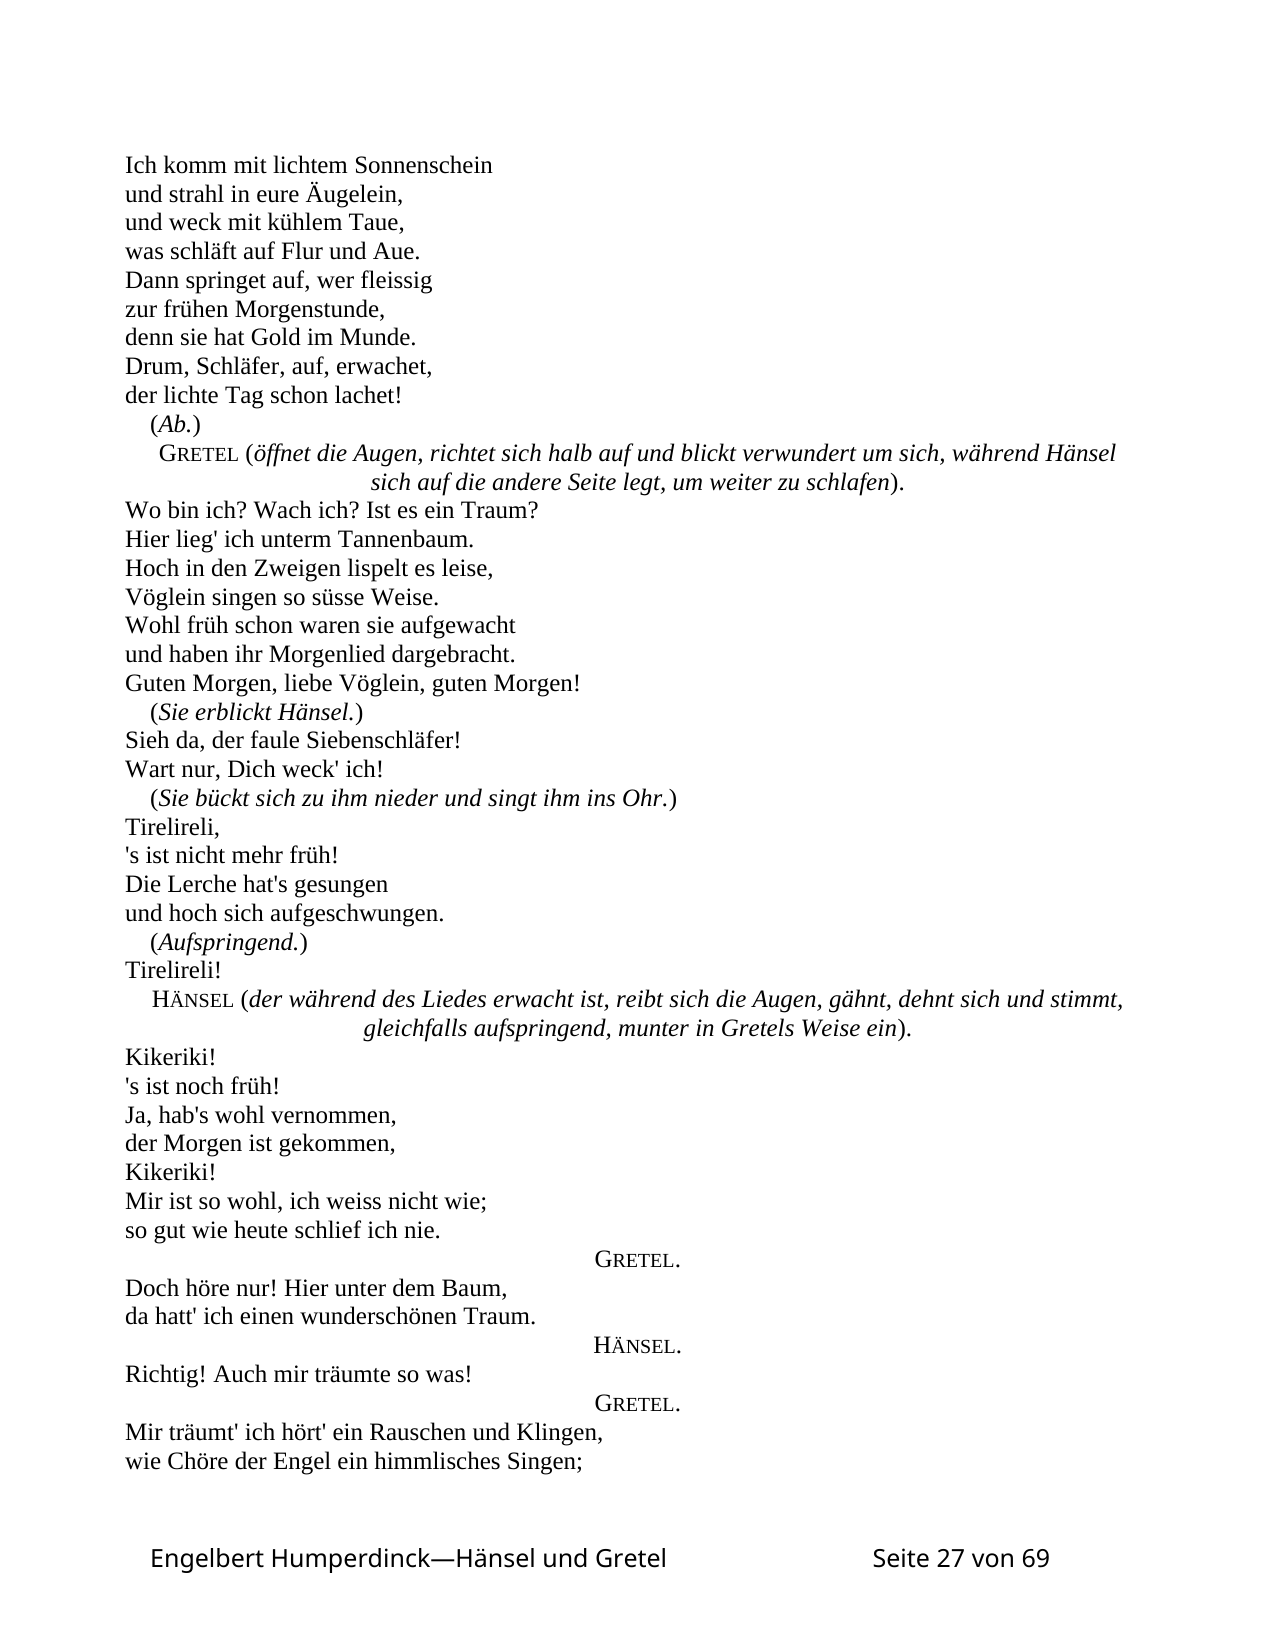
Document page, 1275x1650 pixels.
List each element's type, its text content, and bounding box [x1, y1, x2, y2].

text Gretel. [150, 1388, 1125, 1417]
text Gretel (öffnet die Augen, richtet sich halb auf und blickt verwundert um sich, während Hänsel sich auf die andere Seite legt, um weiter zu schlafen). [150, 438, 1125, 495]
text Hänsel. [150, 1330, 1125, 1359]
text wie Chöre der Engel ein himmlisches Singen; [125, 1446, 1125, 1475]
text Hoch in den Zweigen lispelt es leise, [125, 553, 1125, 582]
text Richtig! Auch mir träumte so was! [125, 1359, 1125, 1388]
text Gretel. [150, 1244, 1125, 1272]
text (Aufspringend.) [150, 927, 1125, 956]
text Vöglein singen so süsse Weise. [125, 582, 1125, 611]
text (Sie erblickt Hänsel.) [150, 697, 1125, 726]
text Guten Morgen, liebe Vöglein, guten Morgen! [125, 668, 1125, 697]
text zur frühen Morgenstunde, [125, 294, 1125, 322]
text und haben ihr Morgenlied dargebracht. [125, 639, 1125, 668]
text Tirelireli, [125, 812, 1125, 841]
text Die Lerche hat's gesungen [125, 869, 1125, 898]
text und weck mit kühlem Taue, [125, 207, 1125, 236]
text Hier lieg' ich unterm Tannenbaum. [125, 524, 1125, 553]
text (Sie bückt sich zu ihm nieder und singt ihm ins Ohr.) [150, 783, 1125, 812]
text Hänsel (der während des Liedes erwacht ist, reibt sich die Augen, gähnt, dehnt sich und stimmt, gleichfalls aufspringend, munter in Gretels Weise ein). [150, 984, 1125, 1042]
text (Ab.) [150, 409, 1125, 438]
text Wohl früh schon waren sie aufgewacht [125, 611, 1125, 639]
text da hatt' ich einen wunderschönen Traum. [125, 1301, 1125, 1330]
text Wo bin ich? Wach ich? Ist es ein Traum? [125, 496, 1125, 524]
text der lichte Tag schon lachet! [125, 380, 1125, 409]
text Tirelireli! [125, 956, 1125, 984]
text Drum, Schläfer, auf, erwachet, [125, 351, 1125, 380]
text Wart nur, Dich weck' ich! [125, 754, 1125, 783]
text 's ist nicht mehr früh! [125, 841, 1125, 869]
text so gut wie heute schlief ich nie. [125, 1215, 1125, 1243]
text und hoch sich aufgeschwungen. [125, 898, 1125, 927]
text Ich komm mit lichtem Sonnenschein [125, 150, 1125, 179]
text Kikeriki! [125, 1157, 1125, 1186]
text was schläft auf Flur und Aue. [125, 236, 1125, 265]
text Mir ist so wohl, ich weiss nicht wie; [125, 1186, 1125, 1215]
text Ja, hab's wohl vernommen, [125, 1100, 1125, 1128]
text Doch höre nur! Hier unter dem Baum, [125, 1273, 1125, 1301]
text Kikeriki! [125, 1042, 1125, 1071]
text Dann springet auf, wer fleissig [125, 265, 1125, 294]
text Sieh da, der faule Siebenschläfer! [125, 726, 1125, 754]
text denn sie hat Gold im Munde. [125, 322, 1125, 351]
text und strahl in eure Äugelein, [125, 179, 1125, 207]
text der Morgen ist gekommen, [125, 1128, 1125, 1157]
text 's ist noch früh! [125, 1071, 1125, 1100]
text Mir träumt' ich hört' ein Rauschen und Klingen, [125, 1417, 1125, 1446]
